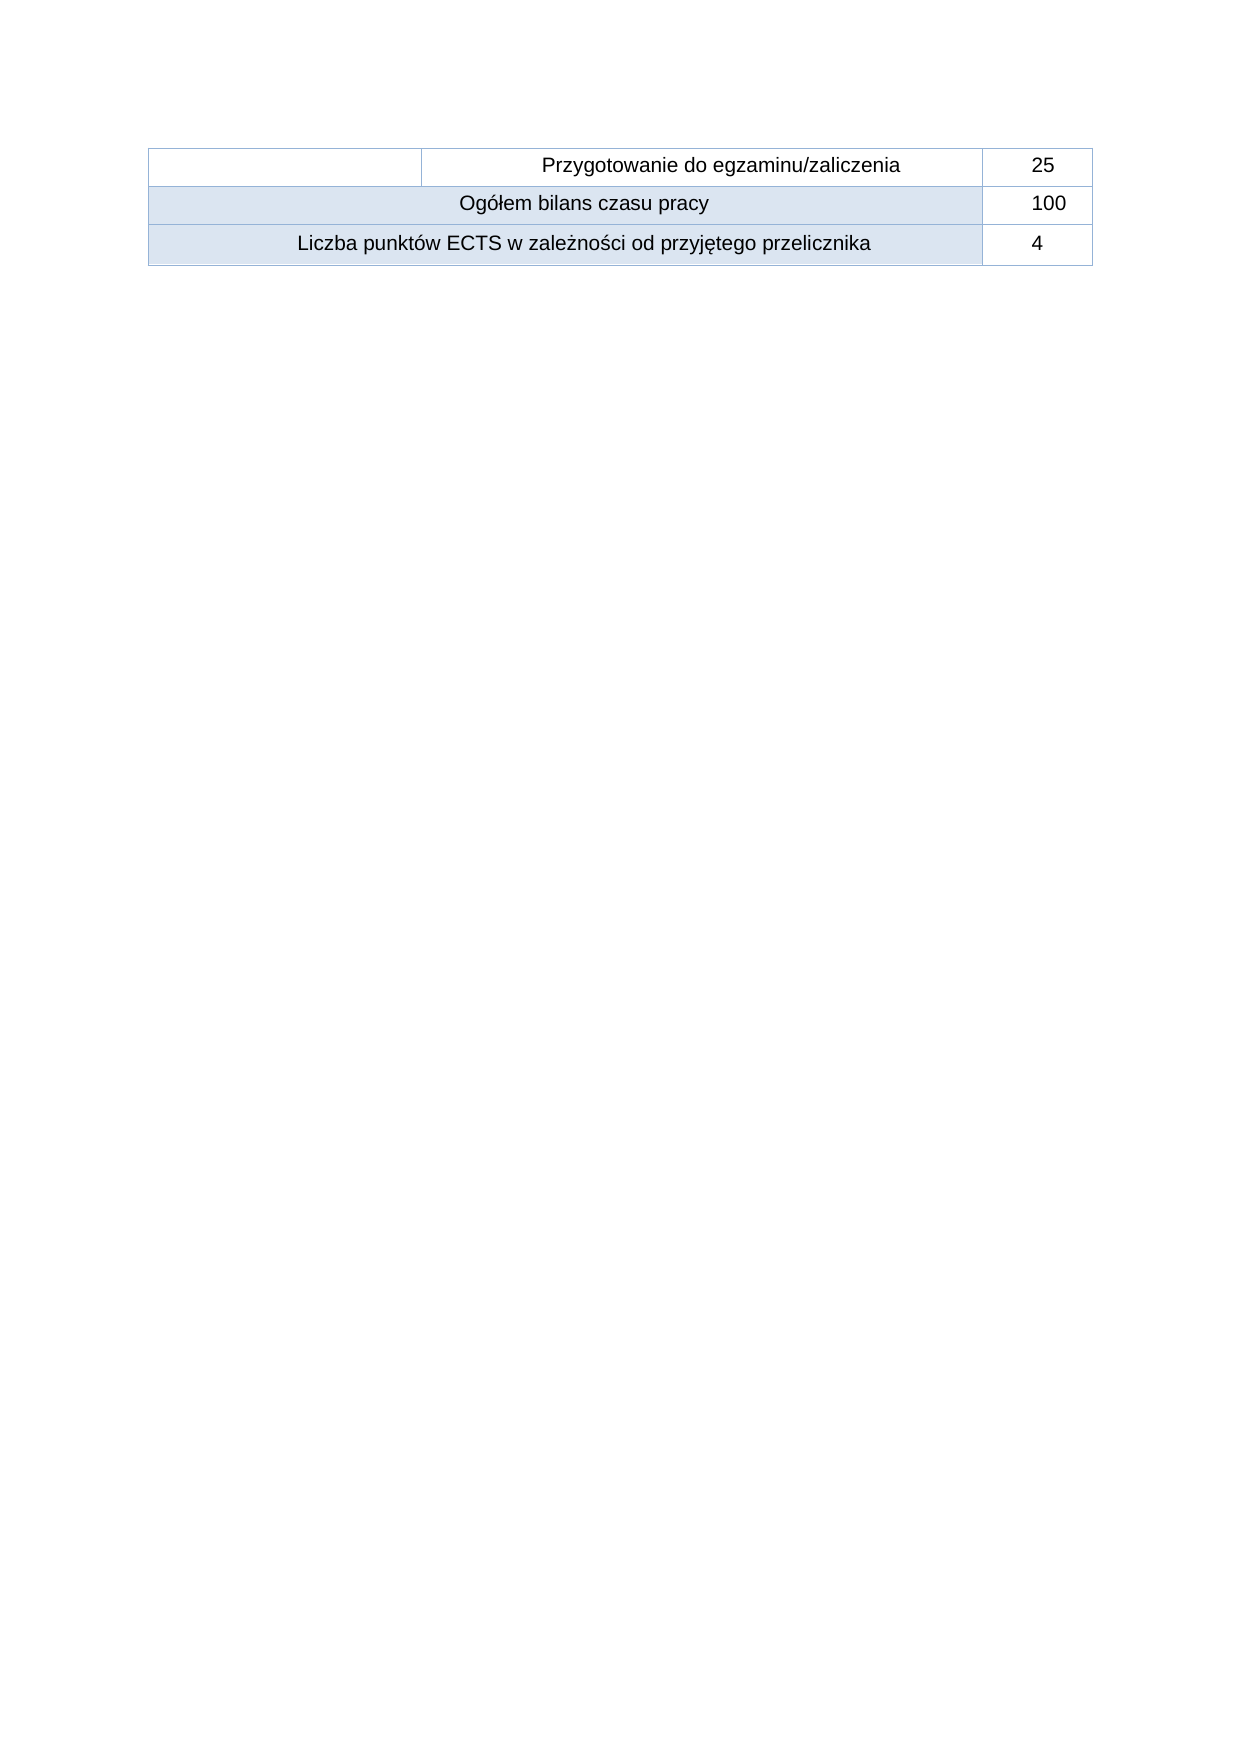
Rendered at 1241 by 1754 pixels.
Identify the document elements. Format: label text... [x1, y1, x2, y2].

table_cell 100 [983, 187, 1092, 224]
table_cell Liczba punktów ECTS w zależności od przyjętego przelicznika [149, 225, 982, 264]
table_cell 25 [983, 149, 1092, 186]
table_cell Przygotowanie do egzaminu/zaliczenia [422, 149, 982, 186]
table_cell Ogółem bilans czasu pracy [149, 187, 982, 224]
table_cell 4 [983, 225, 1092, 264]
